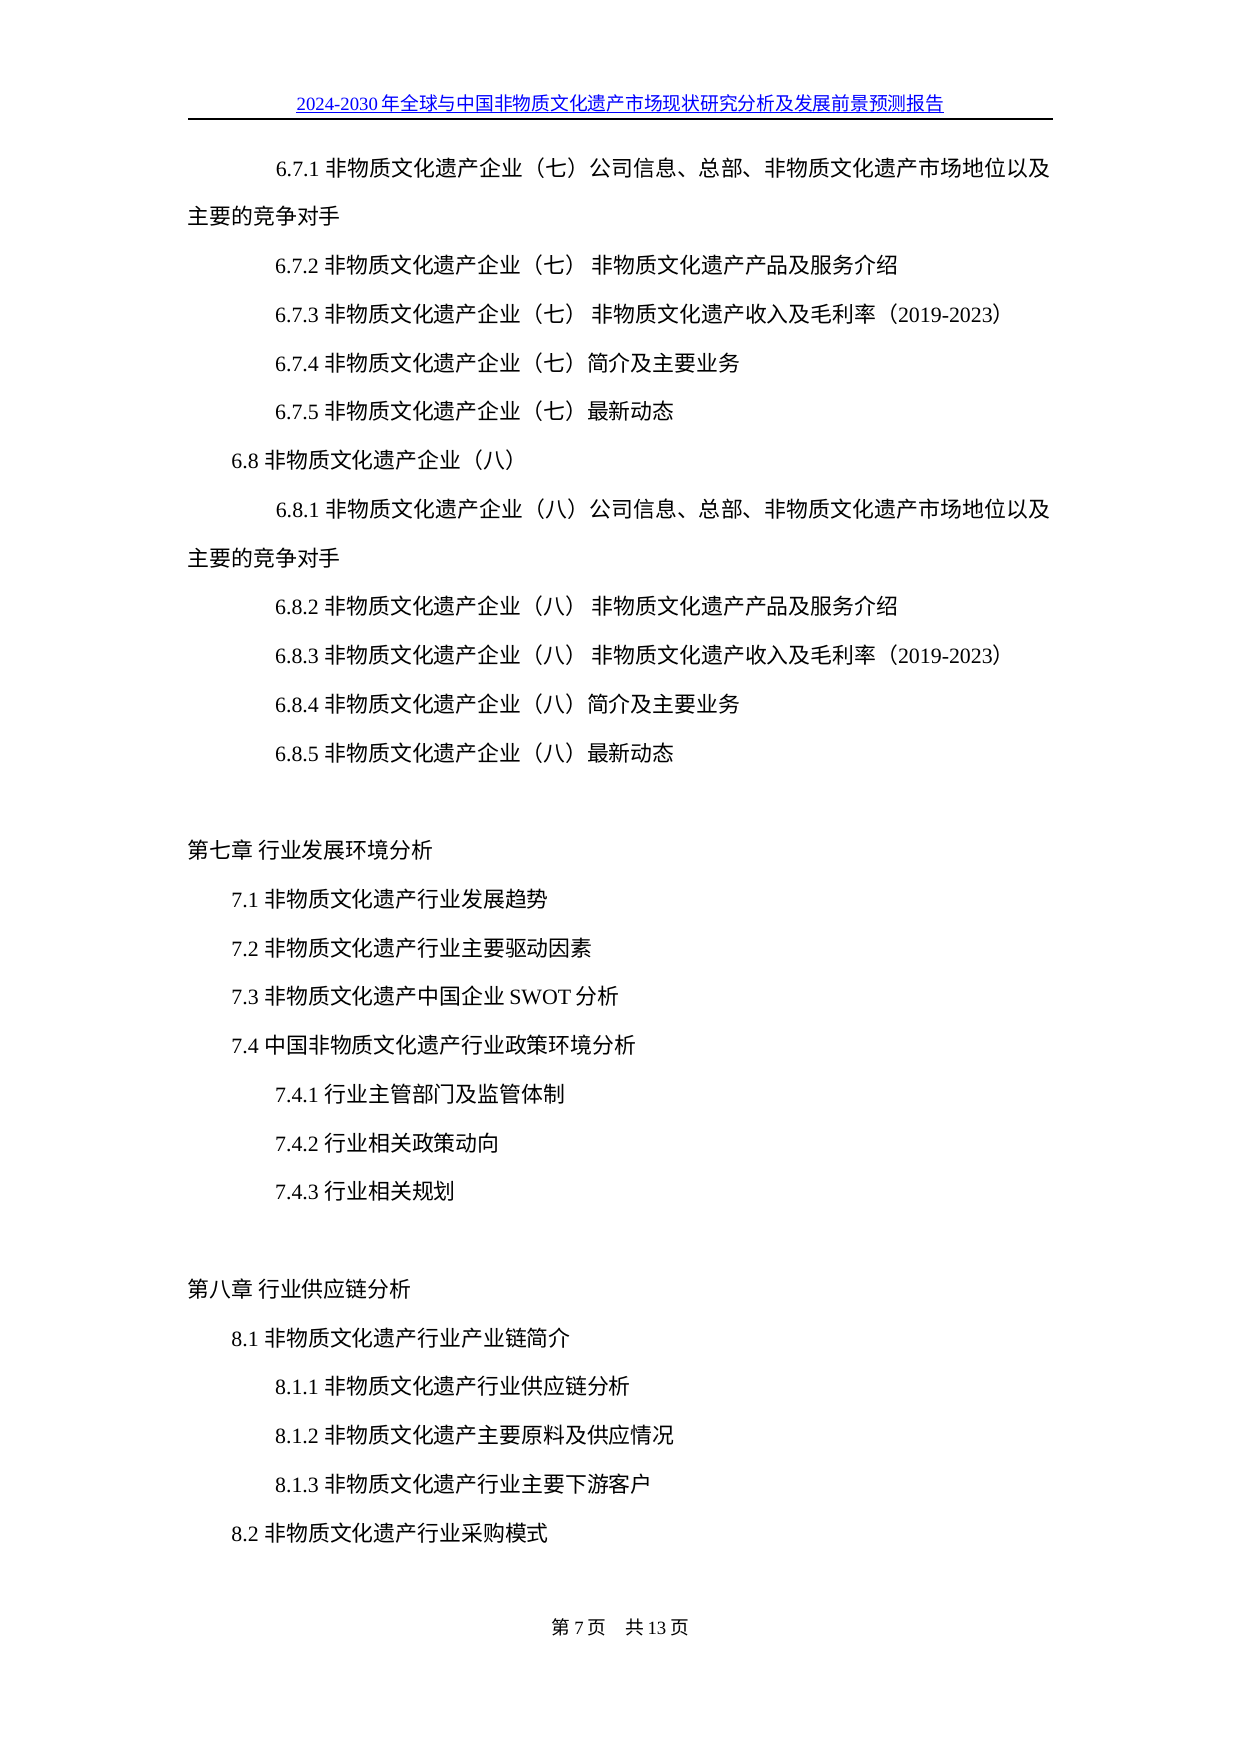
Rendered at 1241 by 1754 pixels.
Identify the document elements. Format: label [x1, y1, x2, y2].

text [187, 150, 1053, 1548]
